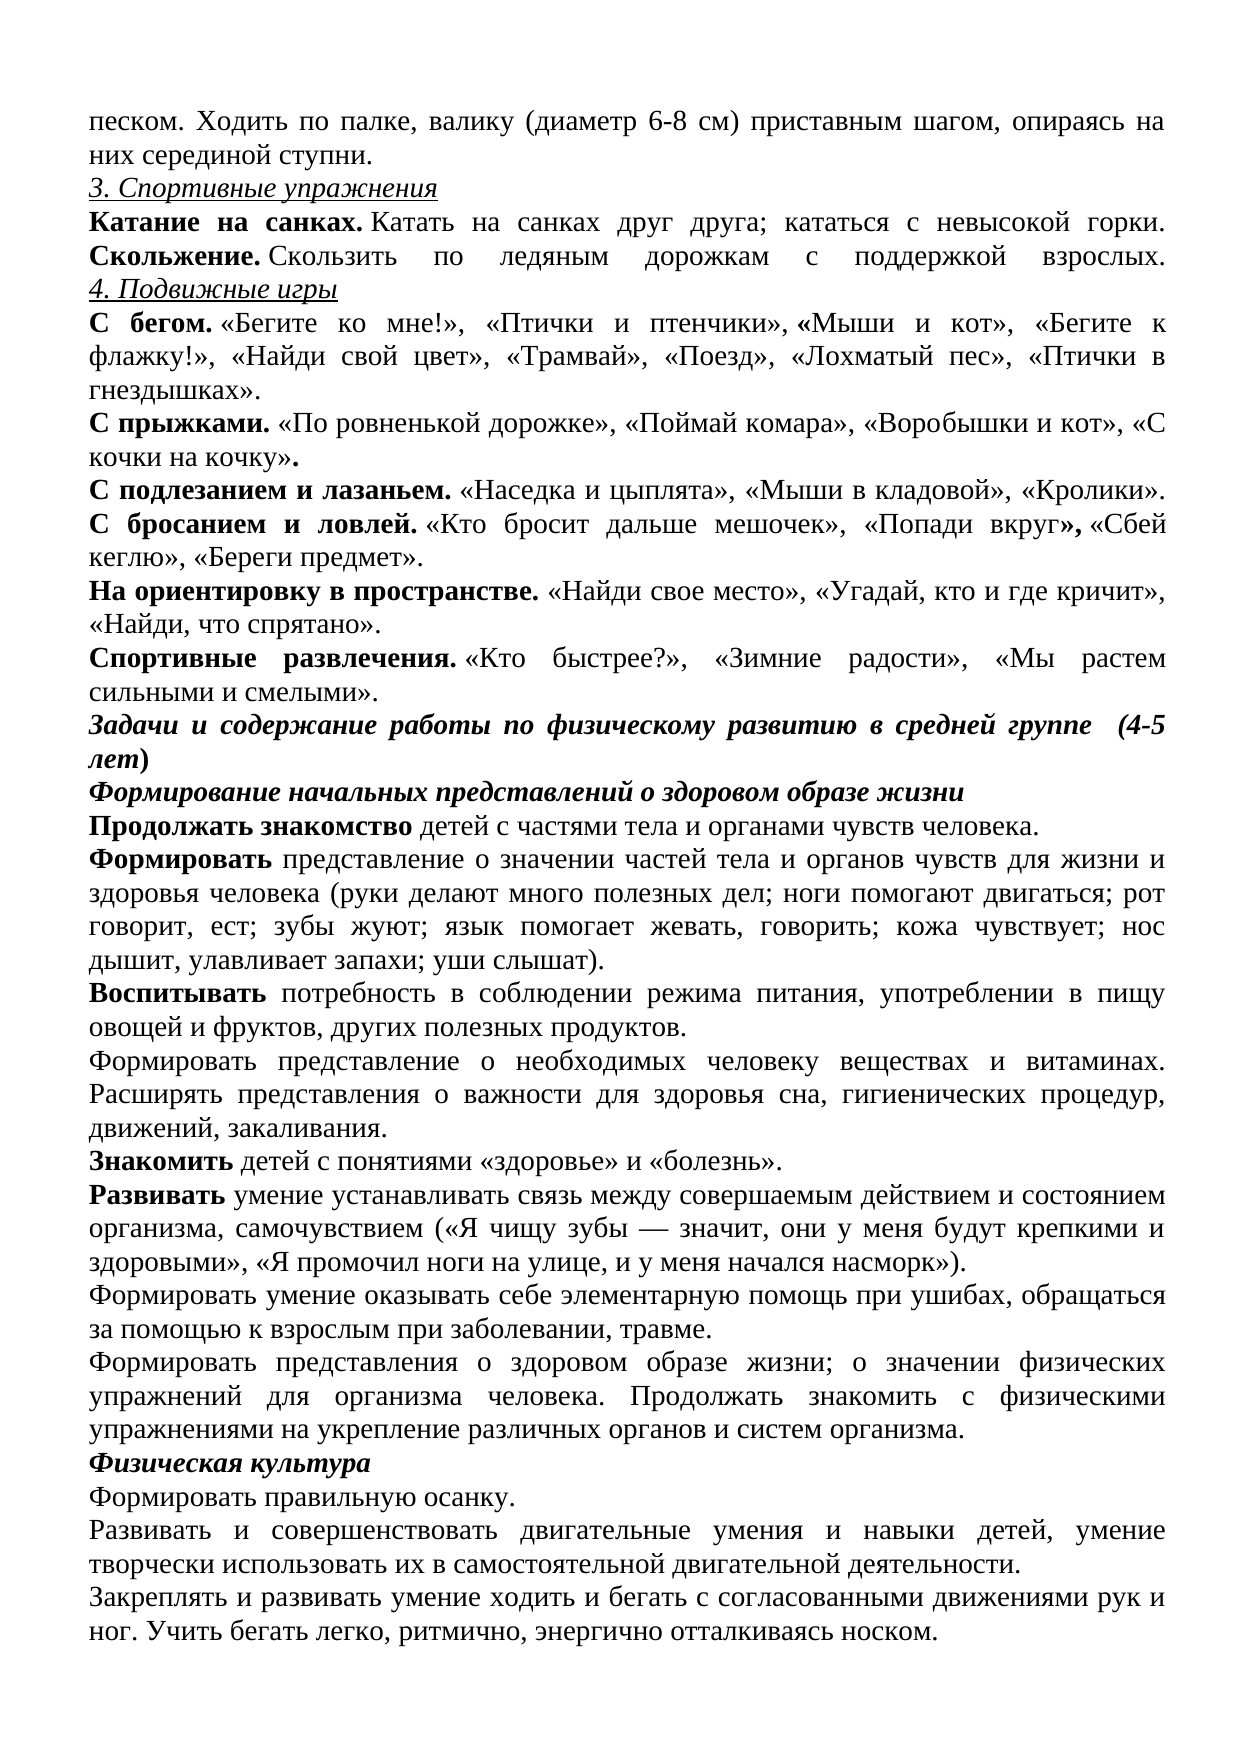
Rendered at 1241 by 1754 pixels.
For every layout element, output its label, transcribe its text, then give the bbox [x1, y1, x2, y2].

text Формировать умение оказывать себе элементарную помощь при ушибах, обращаться за помощью к взрослым при заболевании, травме. [89, 1277, 1167, 1344]
text Формировать представление о необходимых человеку веществах и витаминах. Расширять представления о важности для здоровья сна, гигиенических процедур, движений, закаливания. [89, 1043, 1167, 1143]
text Продолжать знакомство детей с частями тела и органами чувств человека. [89, 808, 1167, 841]
text С подлезанием и лазаньем. «Наседка и цыплята», «Мыши в кладовой», «Кролики». С бросанием и ловлей. «Кто бросит дальше мешочек», «Попади вкруг», «Сбей кеглю», «Береги предмет». [89, 472, 1167, 573]
text Физическая культура [89, 1445, 1167, 1479]
text 3. Спортивные упражнения [89, 171, 1167, 204]
text Спортивные развлечения. «Кто быстрее?», «Зимние радости», «Мы растем сильными и смелыми». [89, 640, 1167, 707]
text Формировать правильную осанку. [89, 1479, 1167, 1512]
text Воспитывать потребность в соблюдении режима питания, употреблении в пищу овощей и фруктов, других полезных продуктов. [89, 976, 1167, 1043]
text На ориентировку в пространстве. «Найди свое место», «Угадай, кто и где кричит», «Найди, что спрятано». [89, 573, 1167, 640]
text С бегом. «Бегите ко мне!», «Птички и птенчики», «Мыши и кот», «Бегите к флажку!», «Найди свой цвет», «Трамвай», «Поезд», «Лохматый пес», «Птички в гнездышках». С прыжками. «По ровненькой дорожке», «Поймай комара», «Воробышки и кот», «С кочки на кочку». [89, 305, 1167, 472]
text Знакомить детей с понятиями «здоровье» и «болезнь». [89, 1143, 1167, 1177]
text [89, 103, 1167, 171]
text Закреплять и развивать умение ходить и бегать с согласованными движениями рук и ног. Учить бегать легко, ритмично, энергично отталкиваясь носком. [89, 1579, 1167, 1646]
text Формировать представление о значении частей тела и органов чувств для жизни и здоровья человека (руки делают много полезных дел; ноги помогают двигаться; рот говорит, ест; зубы жуют; язык помогает жевать, говорить; кожа чувствует; нос дышит, улавливает запахи; уши слышат). [89, 841, 1167, 976]
text Формирование начальных представлений о здоровом образе жизни [89, 774, 1167, 808]
text Развивать и совершенствовать двигательные умения и навыки детей, умение творчески использовать их в самостоятельной двигательной деятельности. [89, 1512, 1167, 1579]
text Катание на санках. Катать на санках друг друга; кататься с невысокой горки. Скольжение. Скользить по ледяным дорожкам с поддержкой взрослых. 4. Подвижные игры [89, 204, 1167, 305]
text Развивать умение устанавливать связь между совершаемым действием и состоянием организма, самочувствием («Я чищу зубы — значит, они у меня будут крепкими и здоровыми», «Я промочил ноги на улице, и у меня начался насморк»). [89, 1177, 1167, 1277]
text Формировать представления о здоровом образе жизни; о значении физических упражнений для организма человека. Продолжать знакомить с физическими упражнениями на укрепление различных органов и систем организма. [89, 1344, 1167, 1445]
text Задачи и содержание работы по физическому развитию в средней группе (4-5 лет) [89, 707, 1167, 774]
